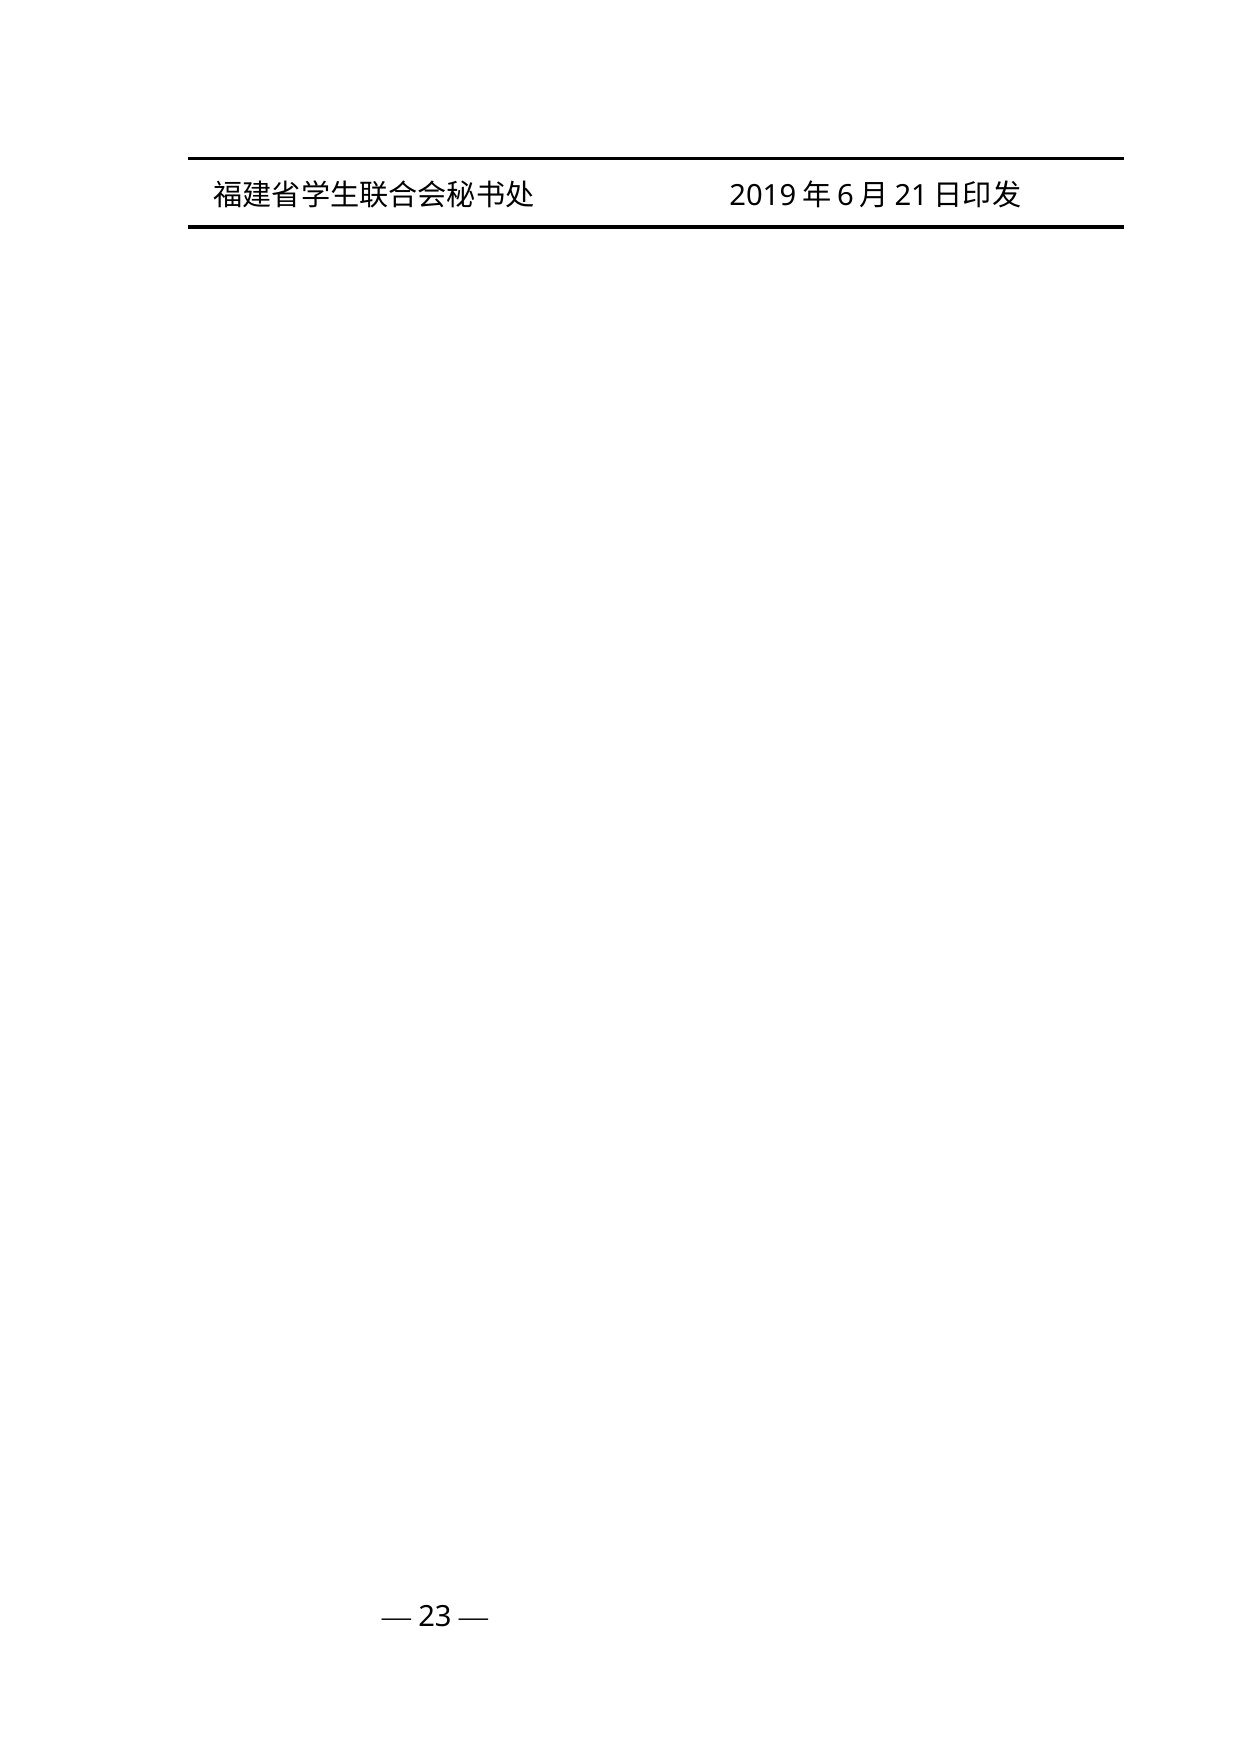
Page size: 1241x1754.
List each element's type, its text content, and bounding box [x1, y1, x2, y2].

table_header 福建省学生联合会秘书处 2019年6月21日印发 [188, 160, 1124, 225]
